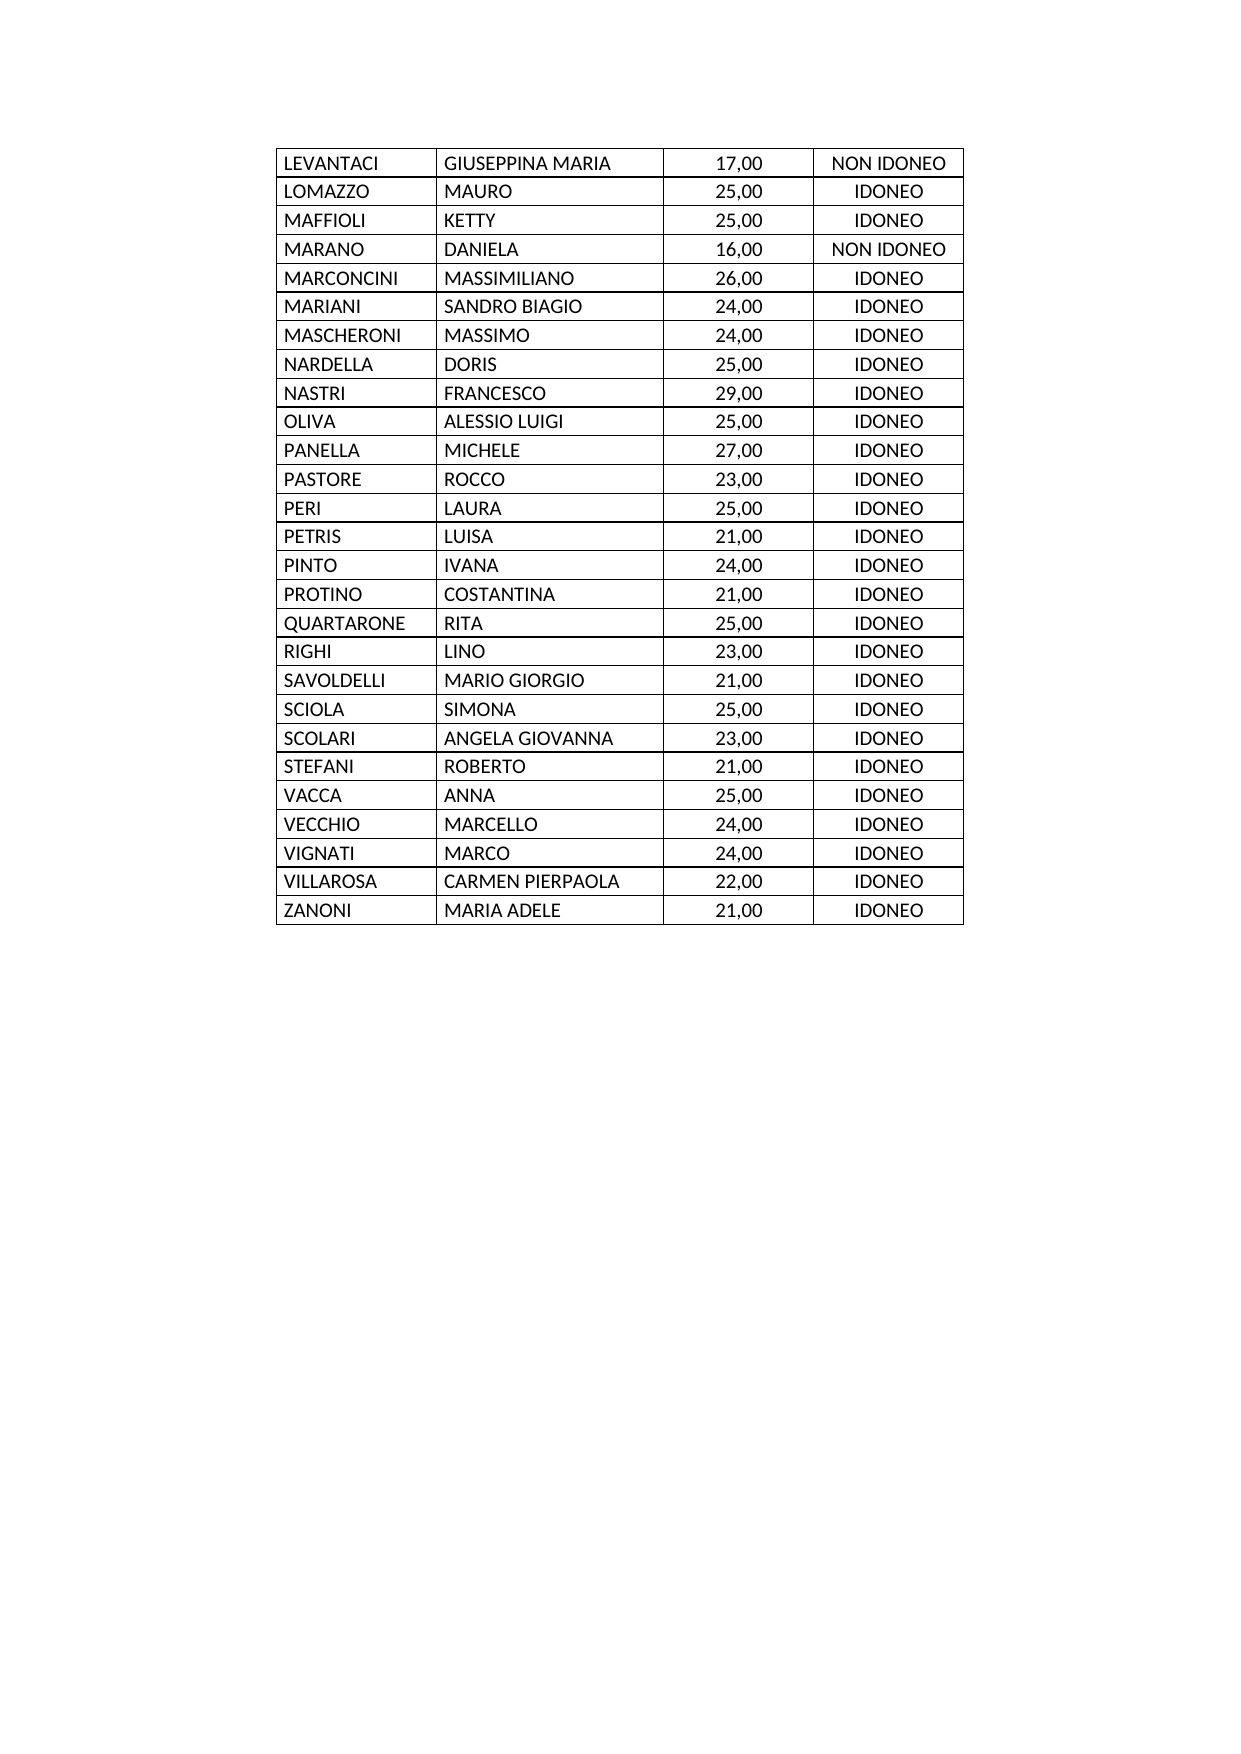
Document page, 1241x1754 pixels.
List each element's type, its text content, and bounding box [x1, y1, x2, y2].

table_cell 23,00 [664, 638, 813, 665]
table_cell GIUSEPPINA MARIA [437, 149, 663, 176]
table_cell MARCELLO [437, 810, 663, 838]
table_cell IDONEO [814, 868, 963, 895]
table_cell NASTRI [277, 379, 436, 406]
table_cell LAURA [437, 494, 663, 521]
table_cell RIGHI [277, 638, 436, 665]
table_cell IDONEO [814, 896, 963, 924]
table_cell IDONEO [814, 206, 963, 234]
table_cell IDONEO [814, 724, 963, 751]
table_cell MARANO [277, 235, 436, 263]
table_cell IVANA [437, 551, 663, 579]
table_cell MARIA ADELE [437, 896, 663, 924]
table_cell OLIVA [277, 408, 436, 435]
table_cell 25,00 [664, 350, 813, 378]
table_cell 25,00 [664, 178, 813, 205]
table_cell KETTY [437, 206, 663, 234]
table_cell SCIOLA [277, 695, 436, 723]
table_cell 26,00 [664, 264, 813, 291]
table_cell MASSIMO [437, 321, 663, 349]
table_cell ROBERTO [437, 753, 663, 780]
table_cell IDONEO [814, 523, 963, 550]
table_cell FRANCESCO [437, 379, 663, 406]
table_cell 22,00 [664, 868, 813, 895]
table_cell 25,00 [664, 206, 813, 234]
table_cell VILLAROSA [277, 868, 436, 895]
table_cell 21,00 [664, 753, 813, 780]
table_cell IDONEO [814, 753, 963, 780]
table_cell 21,00 [664, 896, 813, 924]
table_cell MARIANI [277, 293, 436, 320]
table_cell IDONEO [814, 350, 963, 378]
table_cell MARCONCINI [277, 264, 436, 291]
table_cell 27,00 [664, 436, 813, 464]
table_cell MICHELE [437, 436, 663, 464]
table_cell IDONEO [814, 810, 963, 838]
table_cell IDONEO [814, 465, 963, 493]
table_cell IDONEO [814, 638, 963, 665]
table_cell 25,00 [664, 494, 813, 521]
table_cell 25,00 [664, 695, 813, 723]
table_cell STEFANI [277, 753, 436, 780]
table_cell 25,00 [664, 609, 813, 636]
table_cell 21,00 [664, 580, 813, 608]
table_cell 24,00 [664, 551, 813, 579]
table_cell IDONEO [814, 264, 963, 291]
table_cell IDONEO [814, 666, 963, 694]
table_cell LINO [437, 638, 663, 665]
table_cell MAFFIOLI [277, 206, 436, 234]
table_cell VACCA [277, 781, 436, 809]
table_cell DORIS [437, 350, 663, 378]
table_cell PANELLA [277, 436, 436, 464]
table_cell MASSIMILIANO [437, 264, 663, 291]
table_cell LUISA [437, 523, 663, 550]
table_cell VIGNATI [277, 839, 436, 866]
table_cell LOMAZZO [277, 178, 436, 205]
table_cell ROCCO [437, 465, 663, 493]
table_cell NON IDONEO [814, 149, 963, 176]
table_cell 23,00 [664, 465, 813, 493]
table_cell 21,00 [664, 666, 813, 694]
table_cell NARDELLA [277, 350, 436, 378]
table_cell LEVANTACI [277, 149, 436, 176]
table_cell SANDRO BIAGIO [437, 293, 663, 320]
table_cell SAVOLDELLI [277, 666, 436, 694]
table_cell PINTO [277, 551, 436, 579]
table_cell COSTANTINA [437, 580, 663, 608]
table_cell IDONEO [814, 580, 963, 608]
table_cell IDONEO [814, 494, 963, 521]
table_cell DANIELA [437, 235, 663, 263]
table_cell IDONEO [814, 293, 963, 320]
table_cell VECCHIO [277, 810, 436, 838]
table_cell 21,00 [664, 523, 813, 550]
table_cell 24,00 [664, 839, 813, 866]
table_cell ANGELA GIOVANNA [437, 724, 663, 751]
table_cell IDONEO [814, 781, 963, 809]
table_cell IDONEO [814, 178, 963, 205]
table_cell CARMEN PIERPAOLA [437, 868, 663, 895]
table_cell IDONEO [814, 609, 963, 636]
table_cell MARIO GIORGIO [437, 666, 663, 694]
table_cell IDONEO [814, 436, 963, 464]
table_cell ANNA [437, 781, 663, 809]
table_cell 24,00 [664, 293, 813, 320]
table_cell IDONEO [814, 379, 963, 406]
table_cell IDONEO [814, 408, 963, 435]
table_cell PASTORE [277, 465, 436, 493]
table_cell 16,00 [664, 235, 813, 263]
table_cell 25,00 [664, 781, 813, 809]
table_cell 25,00 [664, 408, 813, 435]
table_cell MARCO [437, 839, 663, 866]
table_cell MASCHERONI [277, 321, 436, 349]
table_cell QUARTARONE [277, 609, 436, 636]
table_cell NON IDONEO [814, 235, 963, 263]
table_cell IDONEO [814, 839, 963, 866]
table_cell 29,00 [664, 379, 813, 406]
table_cell RITA [437, 609, 663, 636]
table_cell PERI [277, 494, 436, 521]
table_cell 17,00 [664, 149, 813, 176]
table_cell 24,00 [664, 810, 813, 838]
table_cell PROTINO [277, 580, 436, 608]
table_cell 23,00 [664, 724, 813, 751]
table_cell MAURO [437, 178, 663, 205]
table_cell SIMONA [437, 695, 663, 723]
table_cell IDONEO [814, 551, 963, 579]
table_cell 24,00 [664, 321, 813, 349]
table_cell IDONEO [814, 695, 963, 723]
table_cell PETRIS [277, 523, 436, 550]
table_cell ALESSIO LUIGI [437, 408, 663, 435]
table_cell IDONEO [814, 321, 963, 349]
table_cell ZANONI [277, 896, 436, 924]
table_cell SCOLARI [277, 724, 436, 751]
